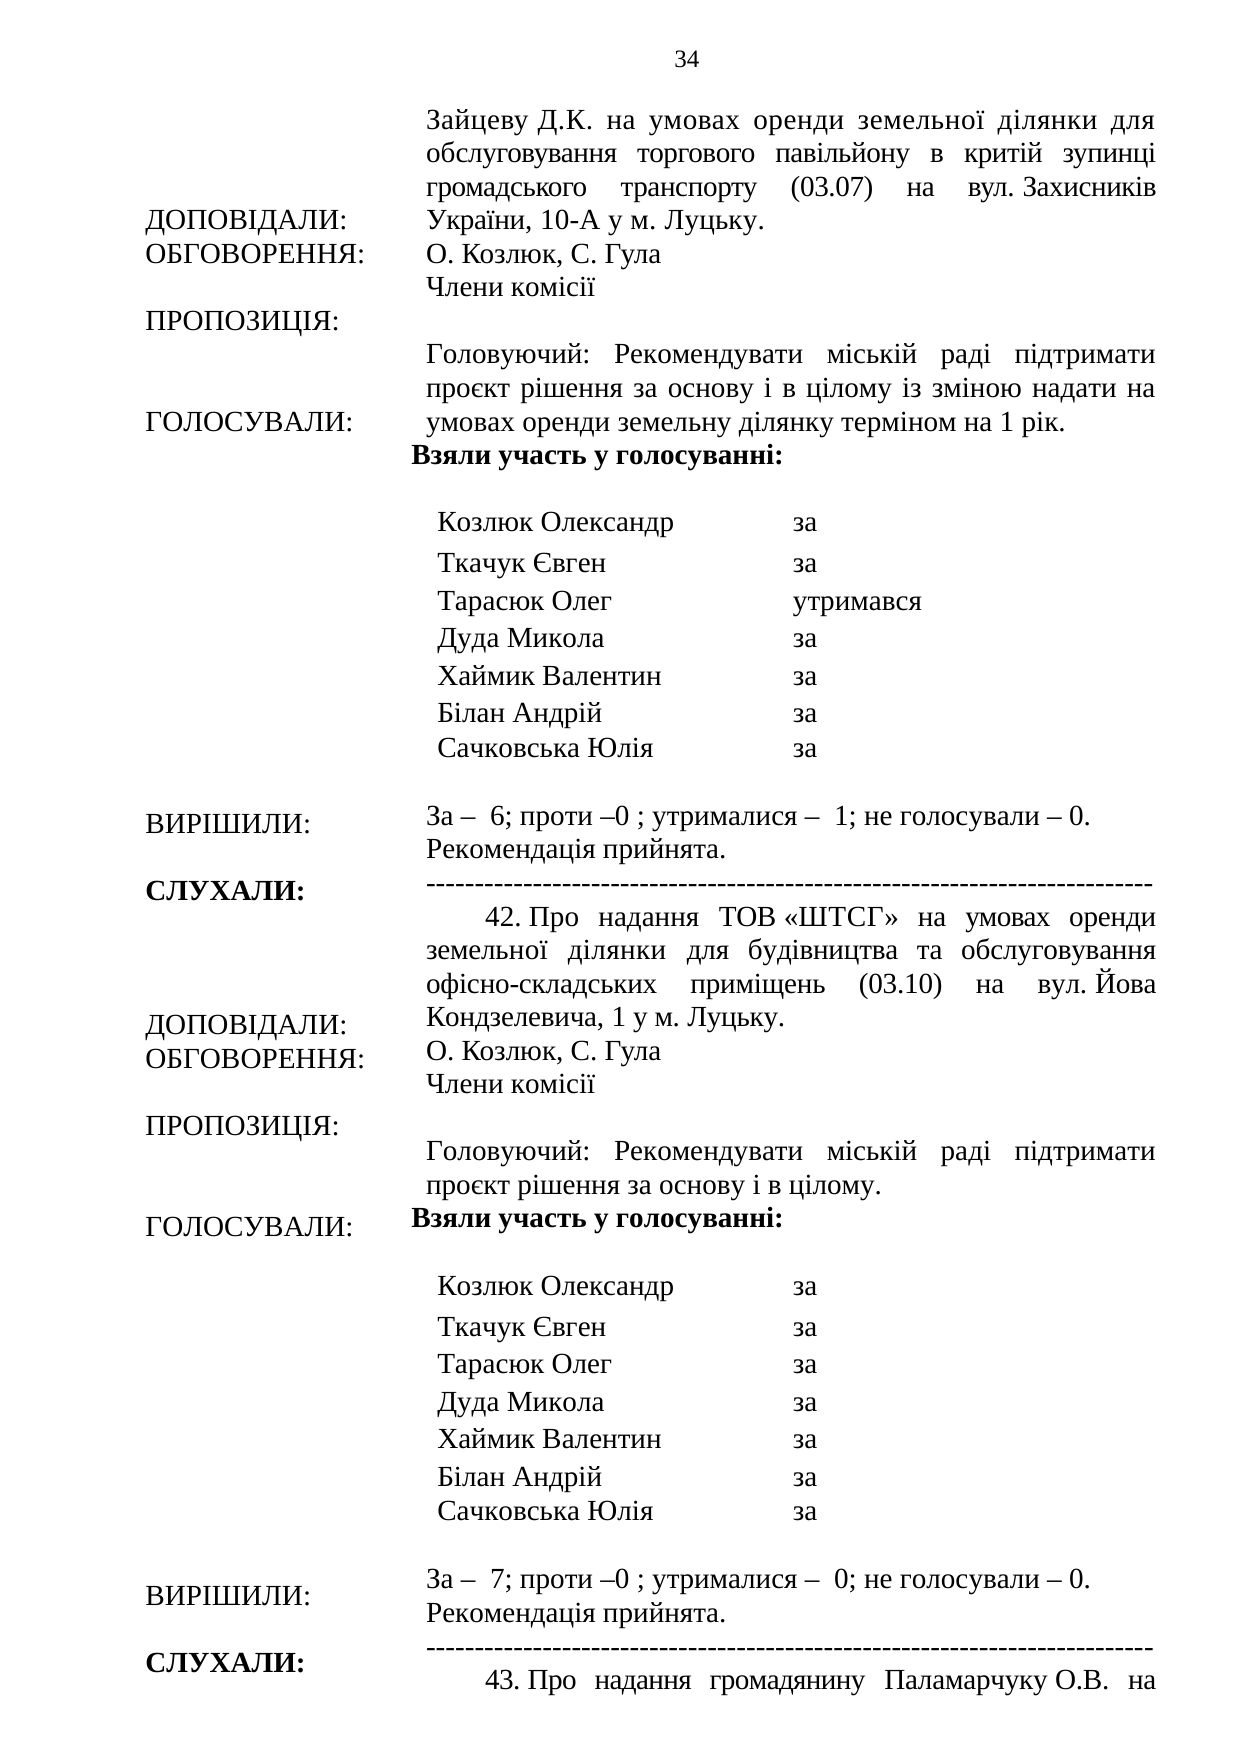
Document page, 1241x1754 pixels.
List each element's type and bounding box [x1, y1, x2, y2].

table_cell [134, 102, 414, 1712]
table_cell [415, 102, 1168, 1712]
